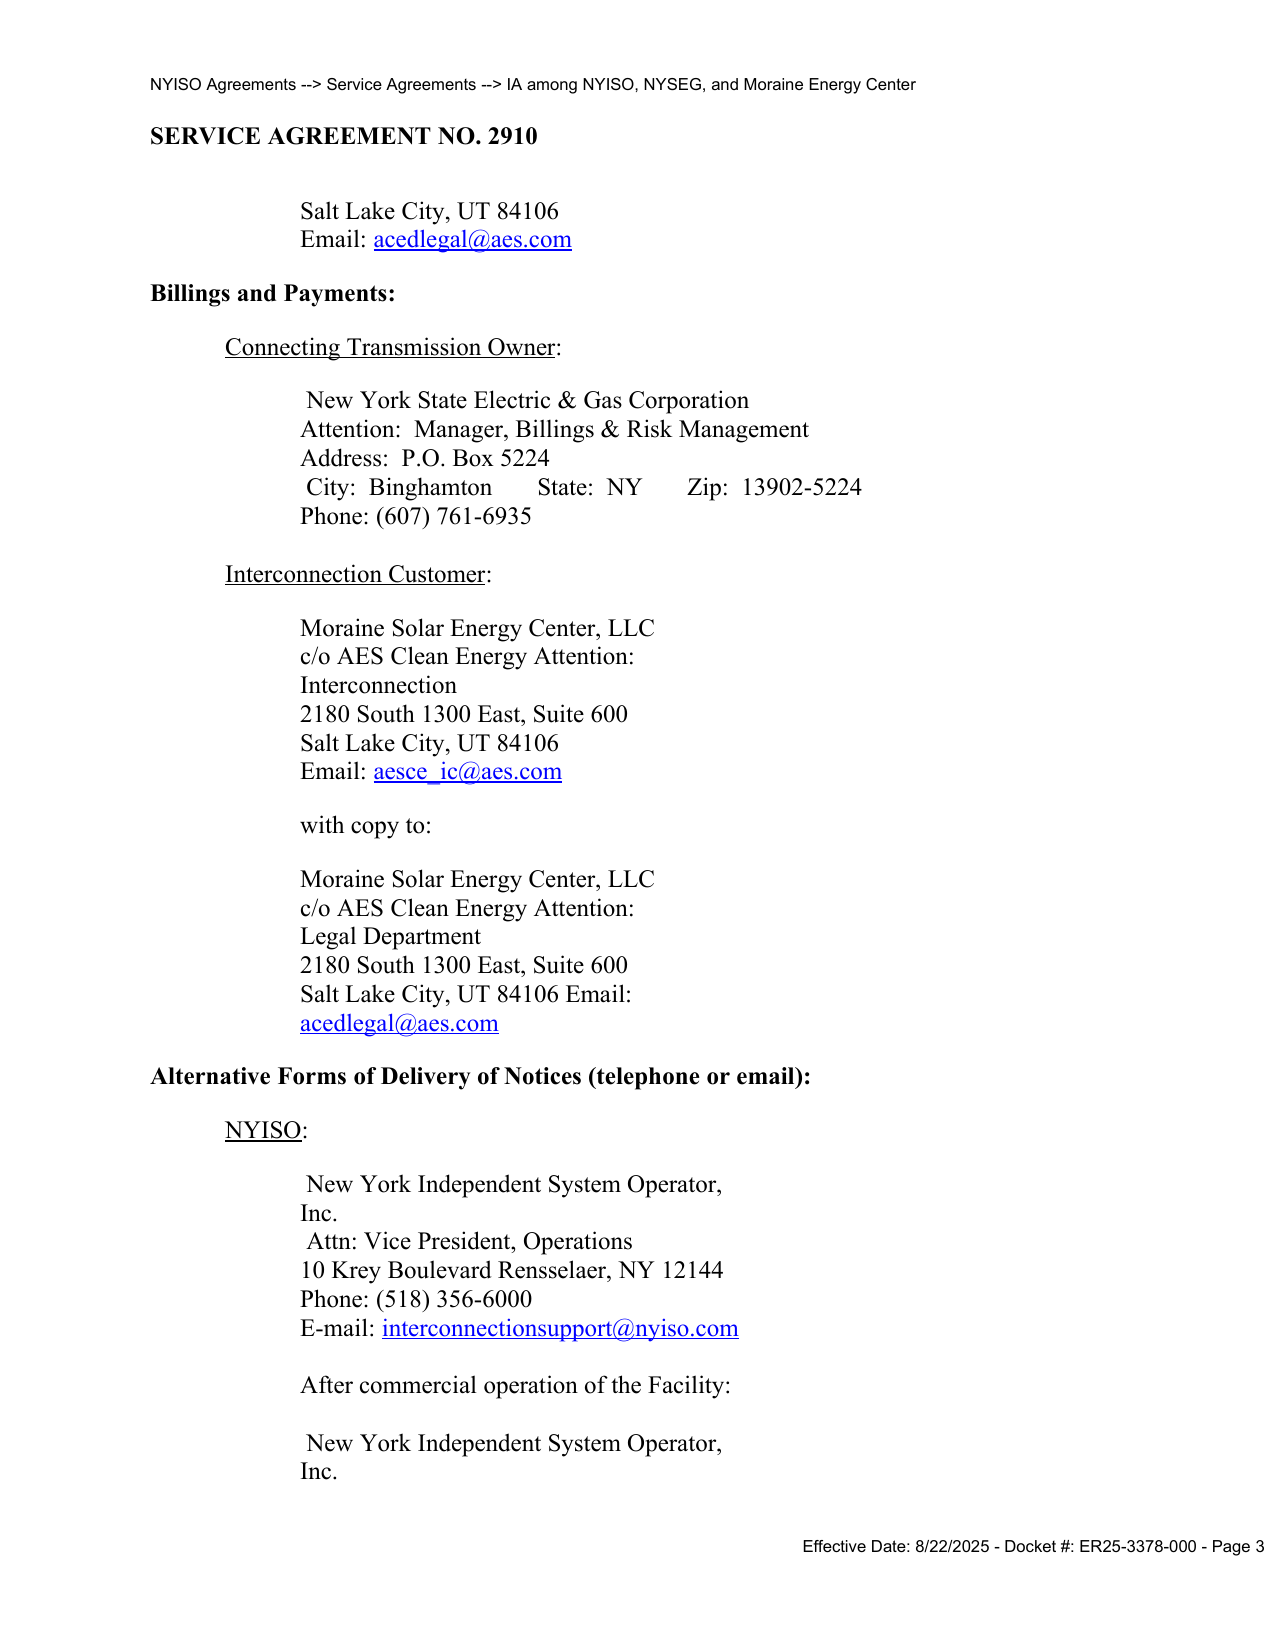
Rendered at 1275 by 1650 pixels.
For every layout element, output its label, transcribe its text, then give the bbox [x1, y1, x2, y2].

list Moraine Solar Energy Center, LLC c/o AES Clean Energy Attention: Legal Department 2180 South 1300 East, Suite 600 Salt Lake City, UT 84106 Email: acedlegal@aes.com [300, 864, 659, 1037]
list Billings and Payments: [150, 279, 1264, 307]
list Alternative Forms of Delivery of Notices (telephone or email): [150, 1062, 1264, 1091]
list with copy to: [300, 811, 1264, 839]
list Connecting Transmission Owner: [225, 332, 1264, 361]
list New York Independent System Operator, Inc. Attn: Vice President, Operations 10 Krey Boulevard Rensselaer, NY 12144 Phone: (518) 356-6000 [300, 1169, 764, 1313]
list Interconnection Customer: [225, 559, 1264, 588]
list New York State Electric & Gas Corporation Attention: Manager, Billings & Risk Management Address: P.O. Box 5224 [300, 386, 1264, 473]
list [300, 1428, 764, 1486]
list Salt Lake City, UT 84106 Email: acedlegal@aes.com [300, 196, 1264, 254]
list NYISO: [225, 1116, 1264, 1144]
list After commercial operation of the Facility: [300, 1371, 1264, 1399]
list City: Binghamton State: NY Zip: 13902-5224 Phone: (607) 761-6935 [300, 473, 1264, 531]
list E-mail: interconnectionsupport@nyiso.com [300, 1313, 1264, 1342]
list SERVICE AGREEMENT NO. 2910 [150, 121, 1264, 150]
list Moraine Solar Energy Center, LLC c/o AES Clean Energy Attention: Interconnection 2180 South 1300 East, Suite 600 Salt Lake City, UT 84106 Email: aesce_ic@aes.com [300, 613, 659, 786]
